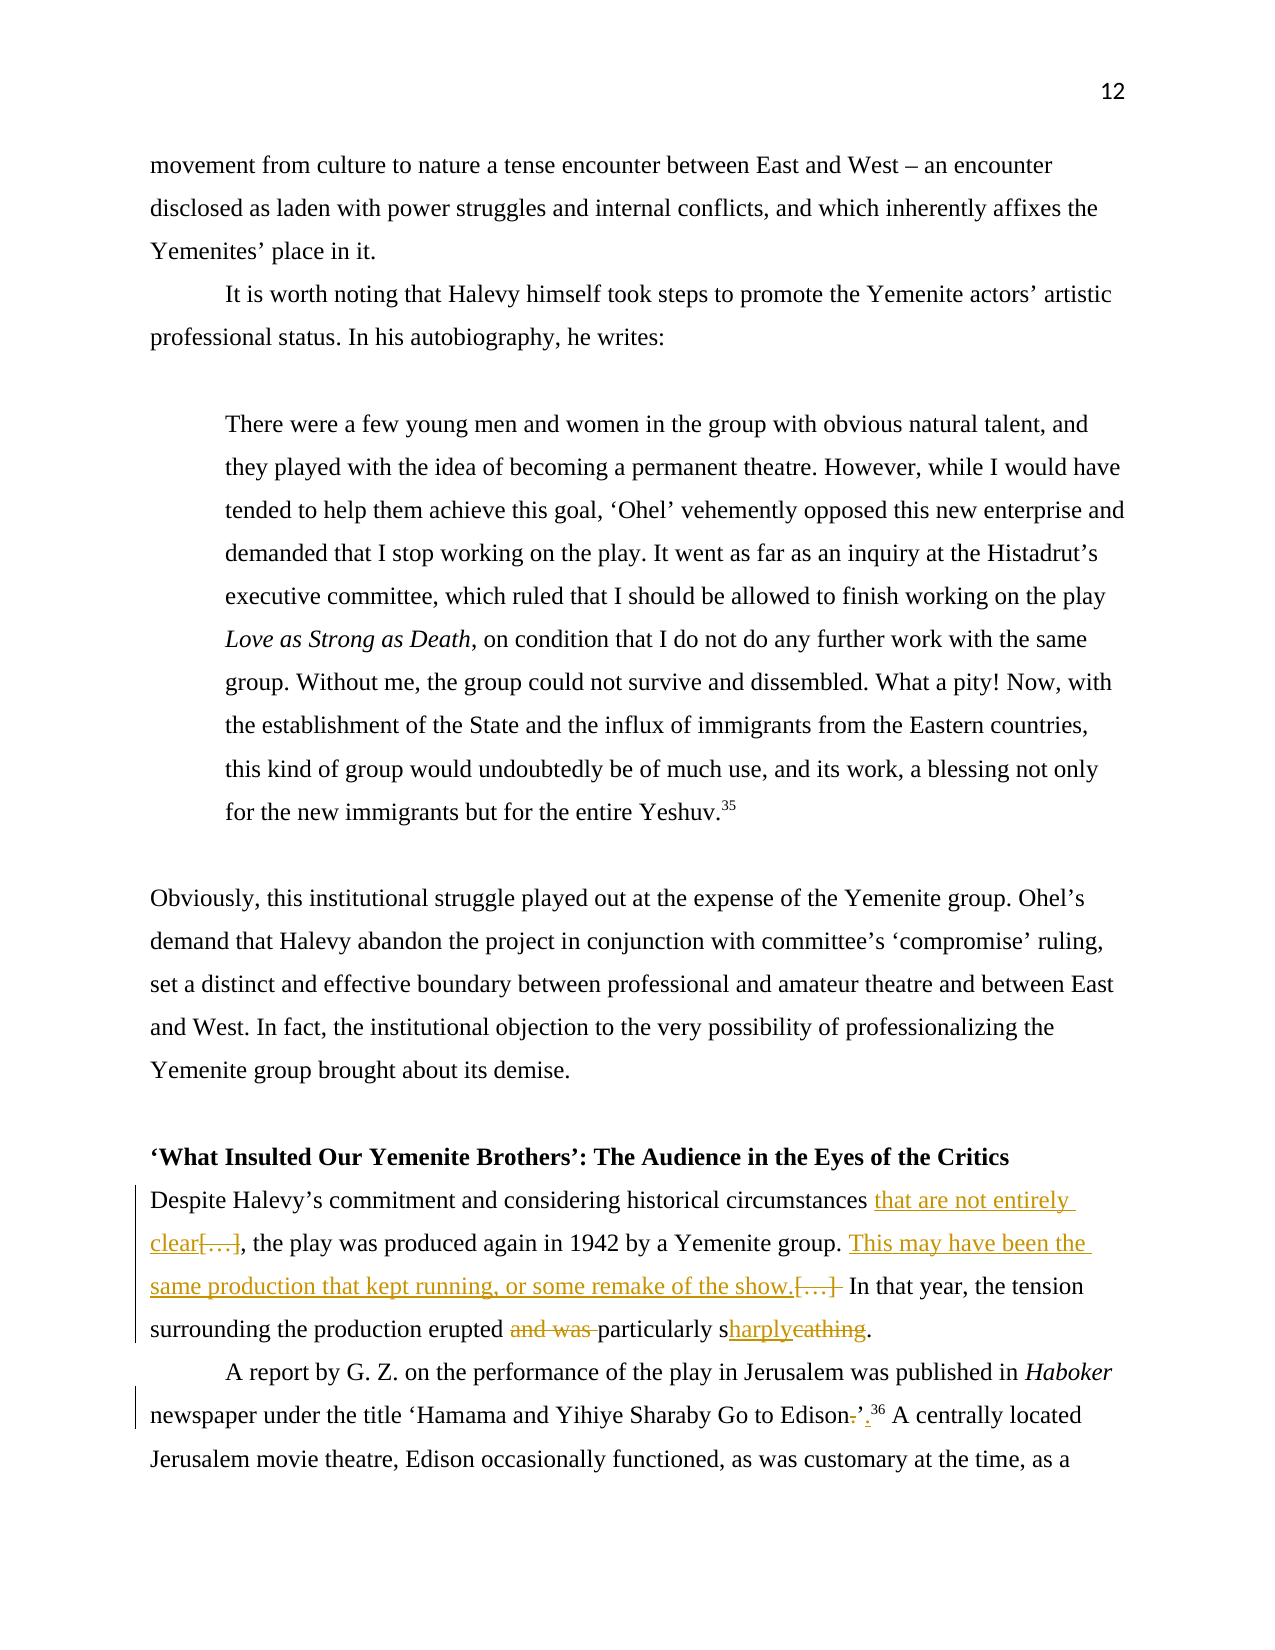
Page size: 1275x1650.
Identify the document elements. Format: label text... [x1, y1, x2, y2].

text Despite Halevy’s commitment and considering historical circumstances , the play was produced again in 1942 by a Yemenite group. In that year, the tension surrounding the production erupted particularly s. [150, 1185, 1125, 1343]
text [150, 150, 1125, 265]
text It is worth noting that Halevy himself took steps to promote the Yemenite actors’ artistic professional status. In his autobiography, he writes: [150, 279, 1125, 351]
text Obviously, this institutional struggle played out at the expense of the Yemenite group. Ohel’s demand that Halevy abandon the project in conjunction with committee’s ‘compromise’ ruling, set a distinct and effective boundary between professional and amateur theatre and between East and West. In fact, the institutional objection to the very possibility of professionalizing the Yemenite group brought about its demise. [150, 883, 1125, 1084]
text There were a few young men and women in the group with obvious natural talent, and they played with the idea of becoming a permanent theatre. However, while I would have tended to help them achieve this goal, ‘Ohel’ vehemently opposed this new enterprise and demanded that I stop working on the play. It went as far as an inquiry at the Histadrut’s executive committee, which ruled that I should be allowed to finish working on the play Love as Strong as Death, on condition that I do not do any further work with the same group. Without me, the group could not survive and dissembled. What a pity! Now, with the establishment of the State and the influx of immigrants from the Eastern countries, this kind of group would undoubtedly be of much use, and its work, a blessing not only for the new immigrants but for the entire Yeshuv. [225, 409, 1125, 826]
text ‘What Insulted Our Yemenite Brothers’: The Audience in the Eyes of the Critics [150, 1142, 1125, 1171]
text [150, 1357, 1125, 1472]
